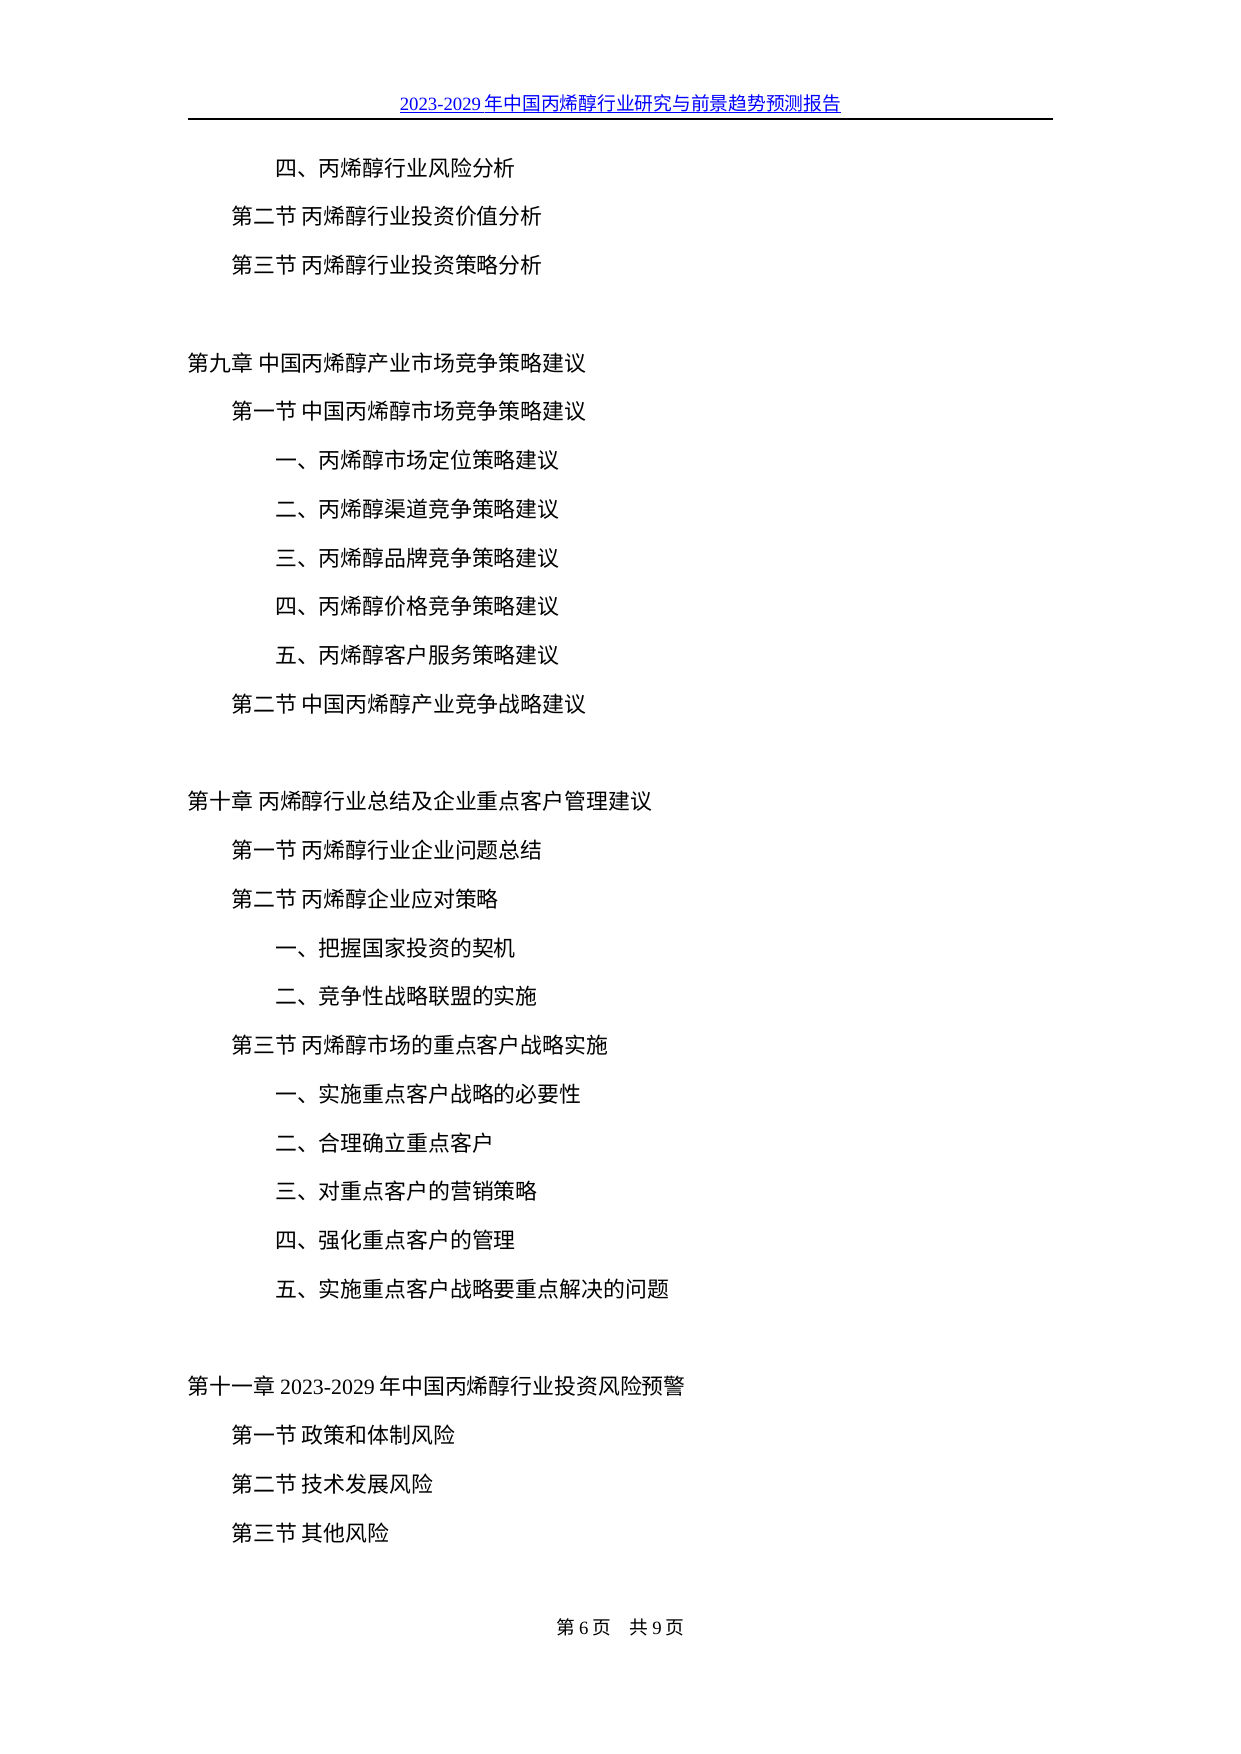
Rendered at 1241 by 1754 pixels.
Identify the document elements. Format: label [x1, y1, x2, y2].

text [187, 150, 1053, 1548]
